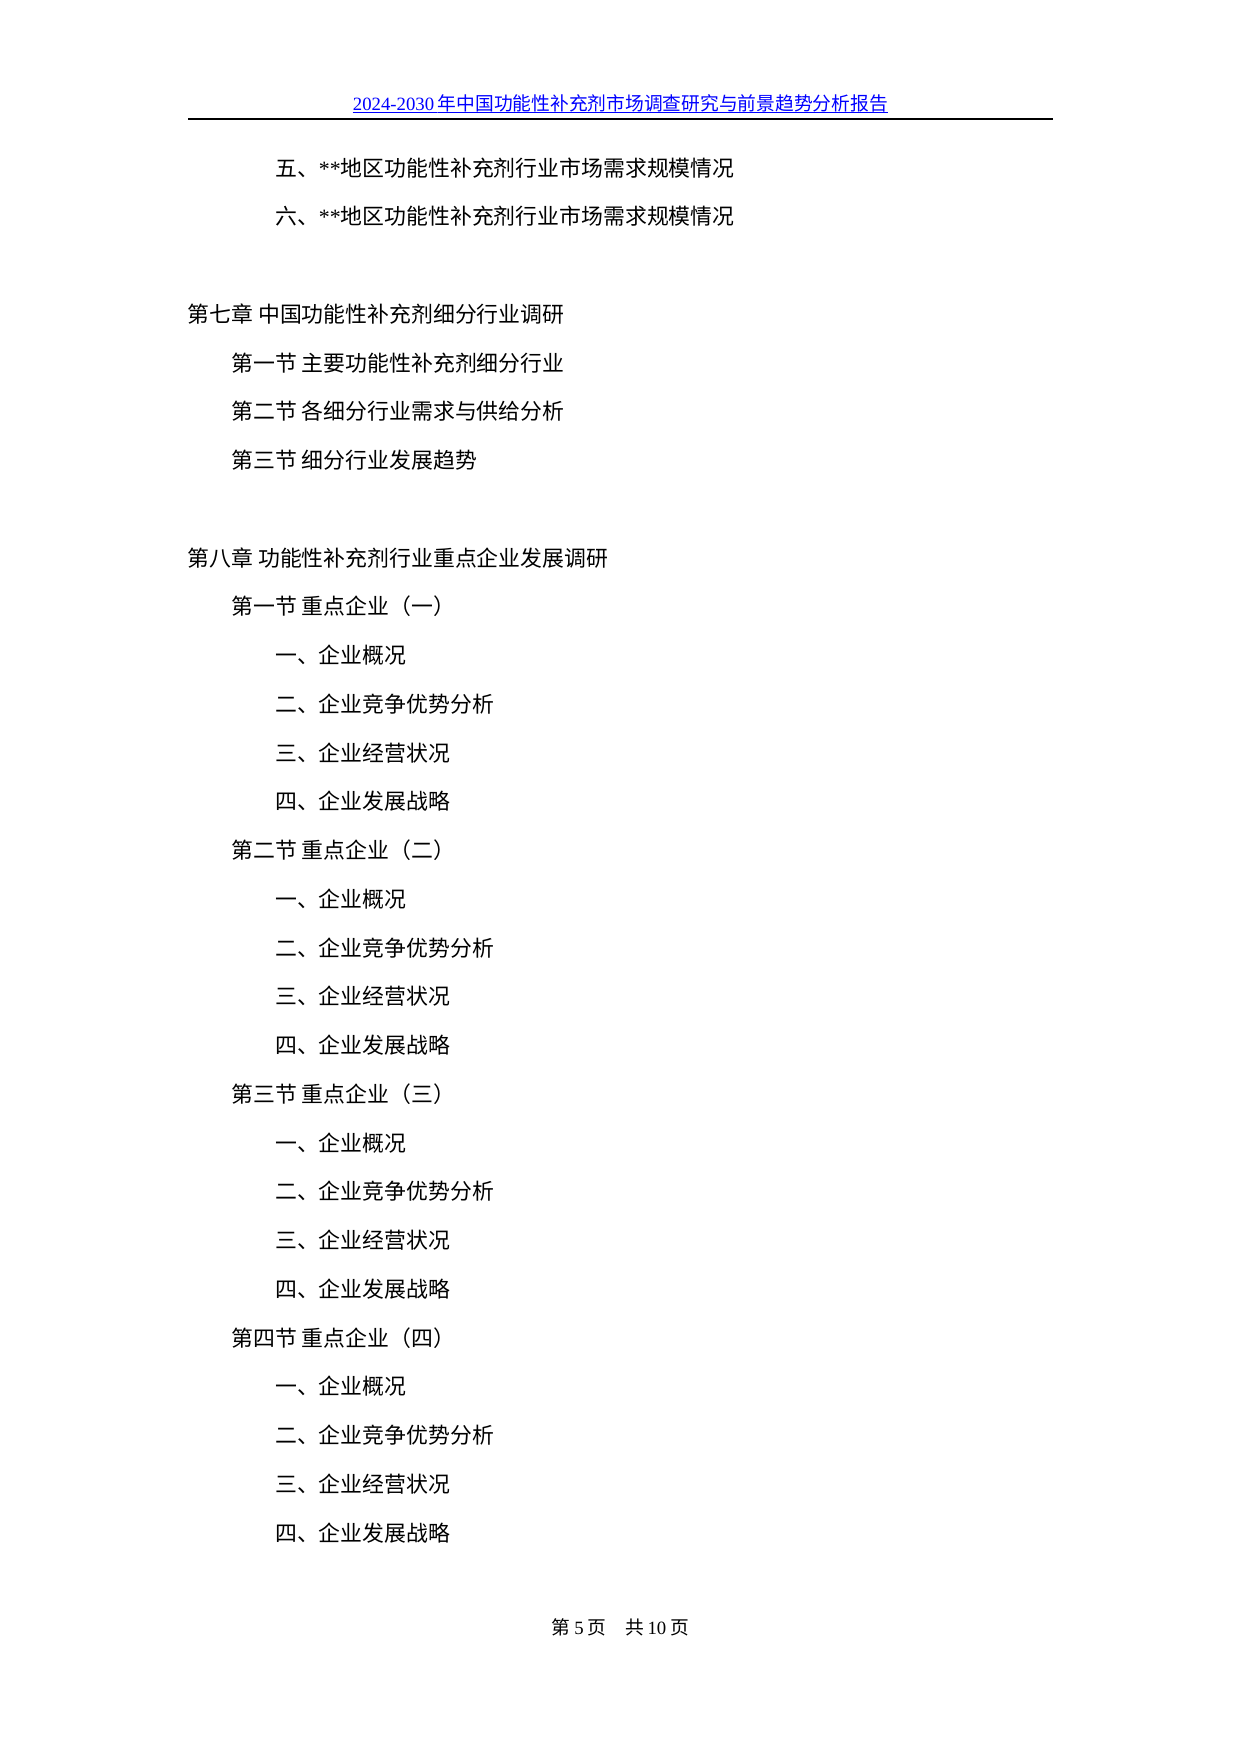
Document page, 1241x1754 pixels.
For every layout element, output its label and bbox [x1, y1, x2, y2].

text [187, 150, 1053, 1548]
